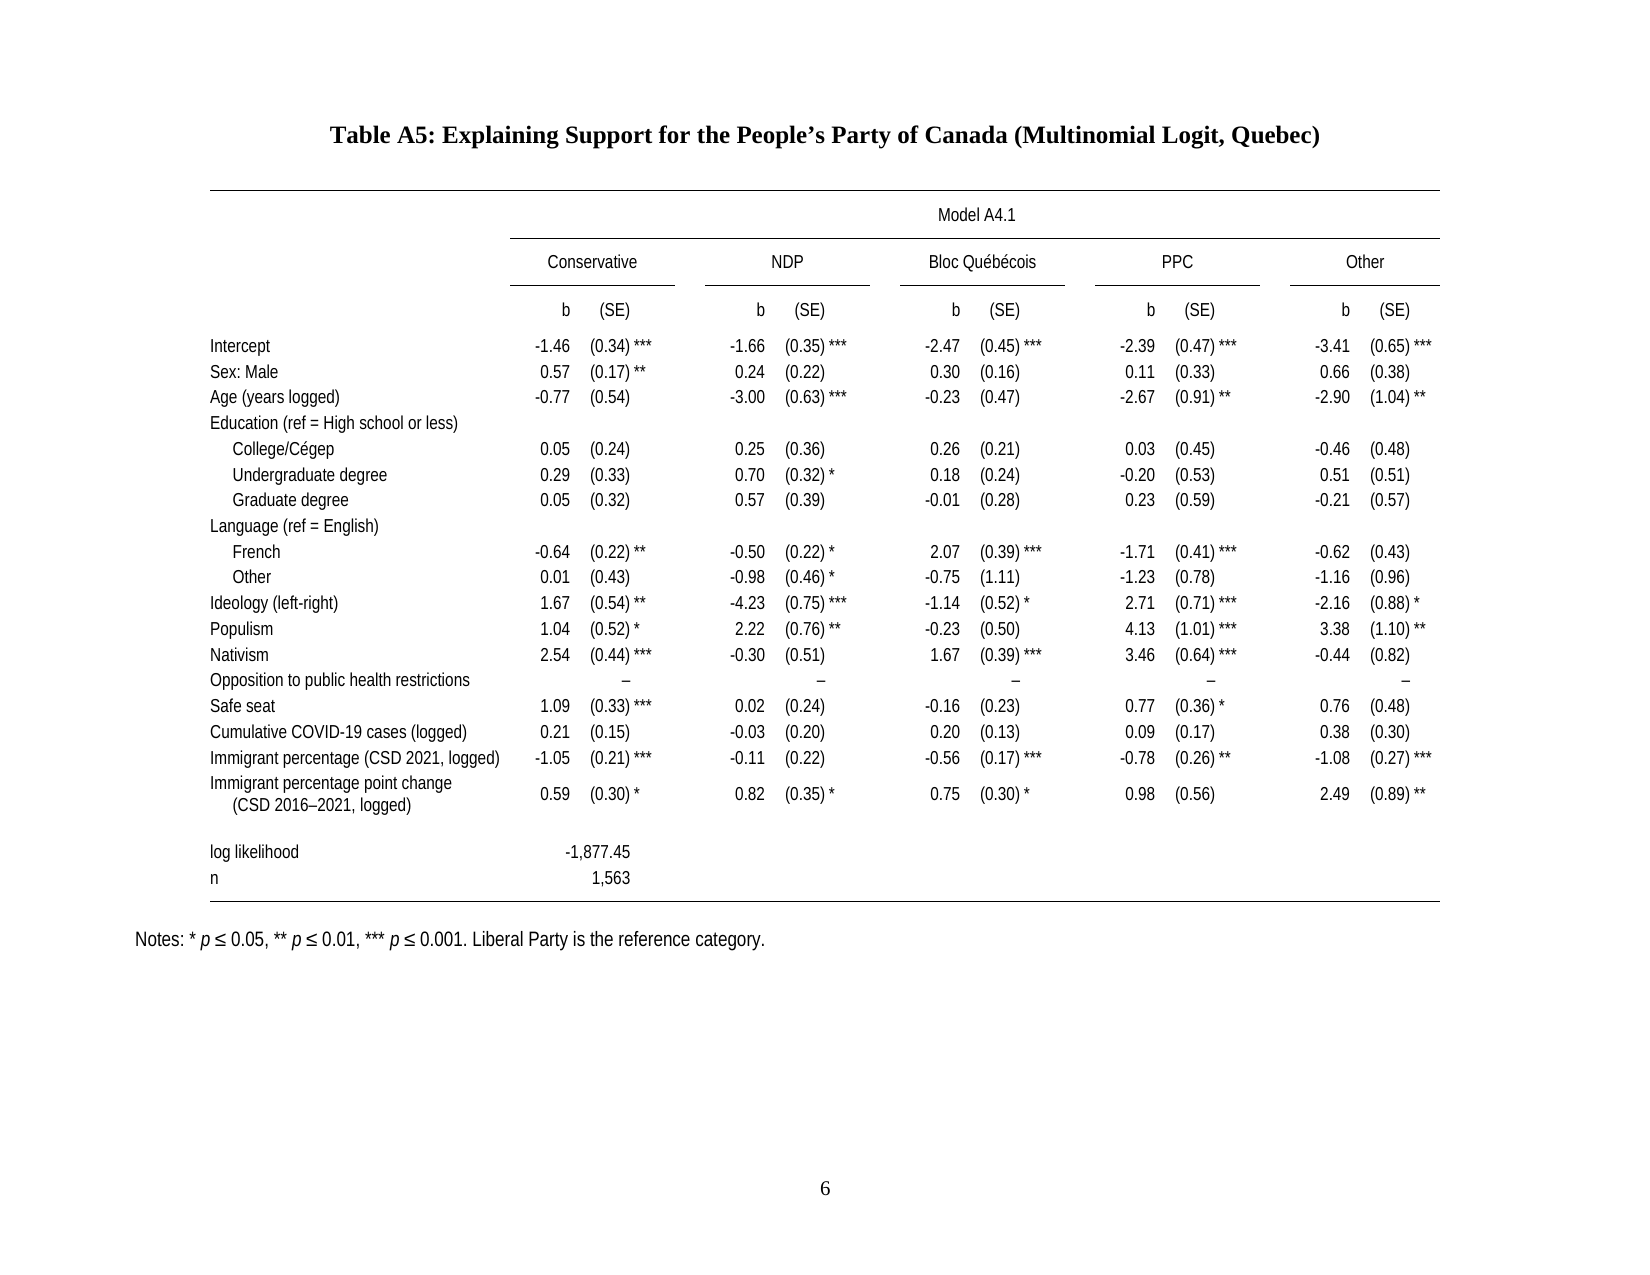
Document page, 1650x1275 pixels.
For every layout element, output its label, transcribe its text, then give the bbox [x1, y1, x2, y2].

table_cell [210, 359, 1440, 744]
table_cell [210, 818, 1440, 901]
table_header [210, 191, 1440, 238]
text Notes: * p ≤ 0.05, ** p ≤ 0.01, *** p ≤ 0.001. Liberal Party is the reference category. [135, 927, 1515, 951]
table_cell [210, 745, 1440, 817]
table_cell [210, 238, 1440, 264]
subtitle Table A5: Explaining Support for the People’s Party of Canada (Multinomial Logit, Quebec) [135, 120, 1515, 149]
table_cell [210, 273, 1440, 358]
